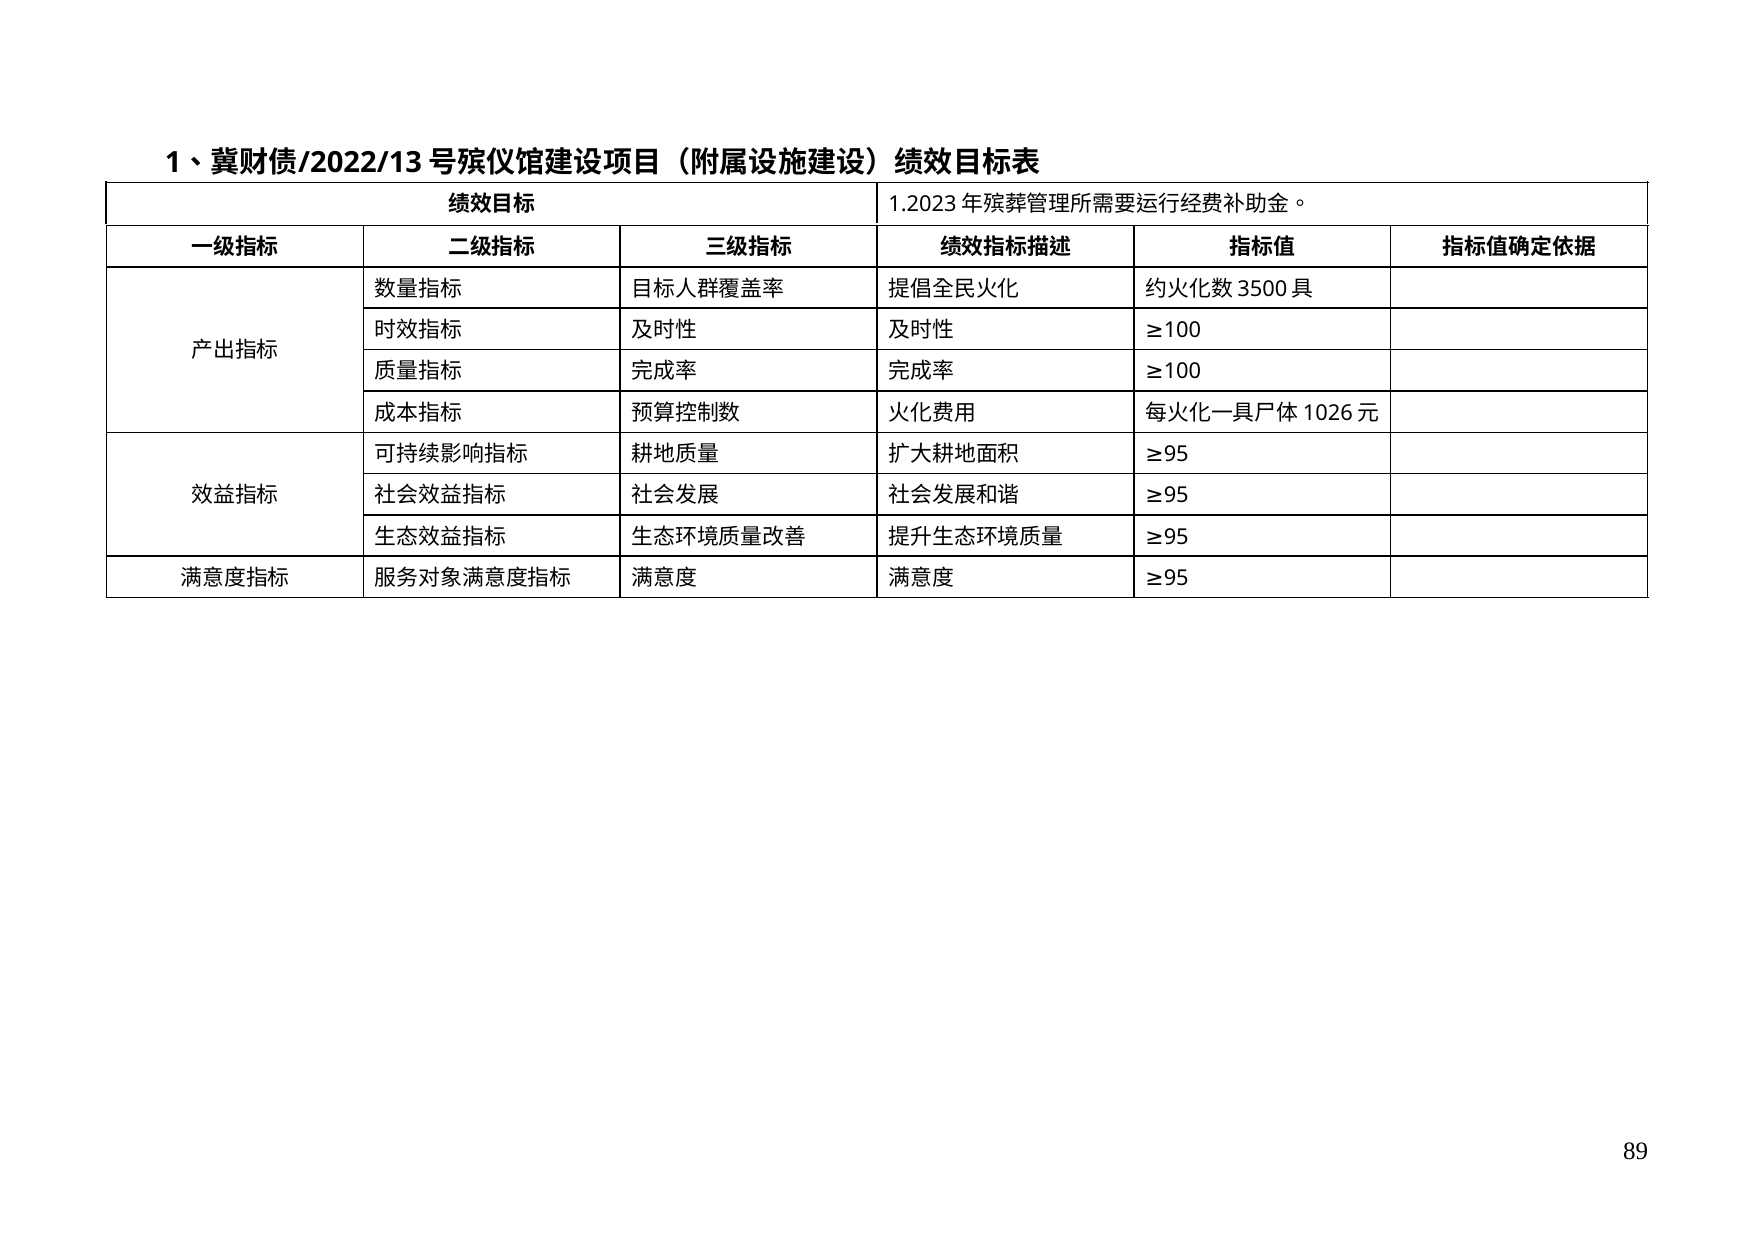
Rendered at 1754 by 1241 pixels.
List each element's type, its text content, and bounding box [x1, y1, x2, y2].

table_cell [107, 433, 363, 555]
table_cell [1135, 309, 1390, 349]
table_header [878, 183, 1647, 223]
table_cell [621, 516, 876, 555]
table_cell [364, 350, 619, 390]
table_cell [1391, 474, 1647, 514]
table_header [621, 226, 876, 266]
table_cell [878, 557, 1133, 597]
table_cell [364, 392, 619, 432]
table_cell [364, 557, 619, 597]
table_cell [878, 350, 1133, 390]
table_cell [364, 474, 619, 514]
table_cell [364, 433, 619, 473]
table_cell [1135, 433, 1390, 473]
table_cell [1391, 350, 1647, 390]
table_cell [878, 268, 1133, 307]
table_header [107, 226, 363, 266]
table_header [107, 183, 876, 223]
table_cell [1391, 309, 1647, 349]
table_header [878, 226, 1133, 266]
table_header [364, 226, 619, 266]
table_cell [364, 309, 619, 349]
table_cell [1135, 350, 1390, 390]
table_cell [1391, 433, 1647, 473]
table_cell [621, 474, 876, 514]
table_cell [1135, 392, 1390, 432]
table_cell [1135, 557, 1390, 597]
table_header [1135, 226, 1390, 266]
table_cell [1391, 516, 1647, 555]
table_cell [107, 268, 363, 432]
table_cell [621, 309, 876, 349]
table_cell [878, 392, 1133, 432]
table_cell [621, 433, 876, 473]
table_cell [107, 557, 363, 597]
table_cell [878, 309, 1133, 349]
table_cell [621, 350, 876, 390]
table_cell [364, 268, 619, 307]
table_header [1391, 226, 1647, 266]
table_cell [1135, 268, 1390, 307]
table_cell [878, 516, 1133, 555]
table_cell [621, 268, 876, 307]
text 1、冀财债/2022/13号殡仪馆建设项目（附属设施建设）绩效目标表 [106, 142, 1648, 181]
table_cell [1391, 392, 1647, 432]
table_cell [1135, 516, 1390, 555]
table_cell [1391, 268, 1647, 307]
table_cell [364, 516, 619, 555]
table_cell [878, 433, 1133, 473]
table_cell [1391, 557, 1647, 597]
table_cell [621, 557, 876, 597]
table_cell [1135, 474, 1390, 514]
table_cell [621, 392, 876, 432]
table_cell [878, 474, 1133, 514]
